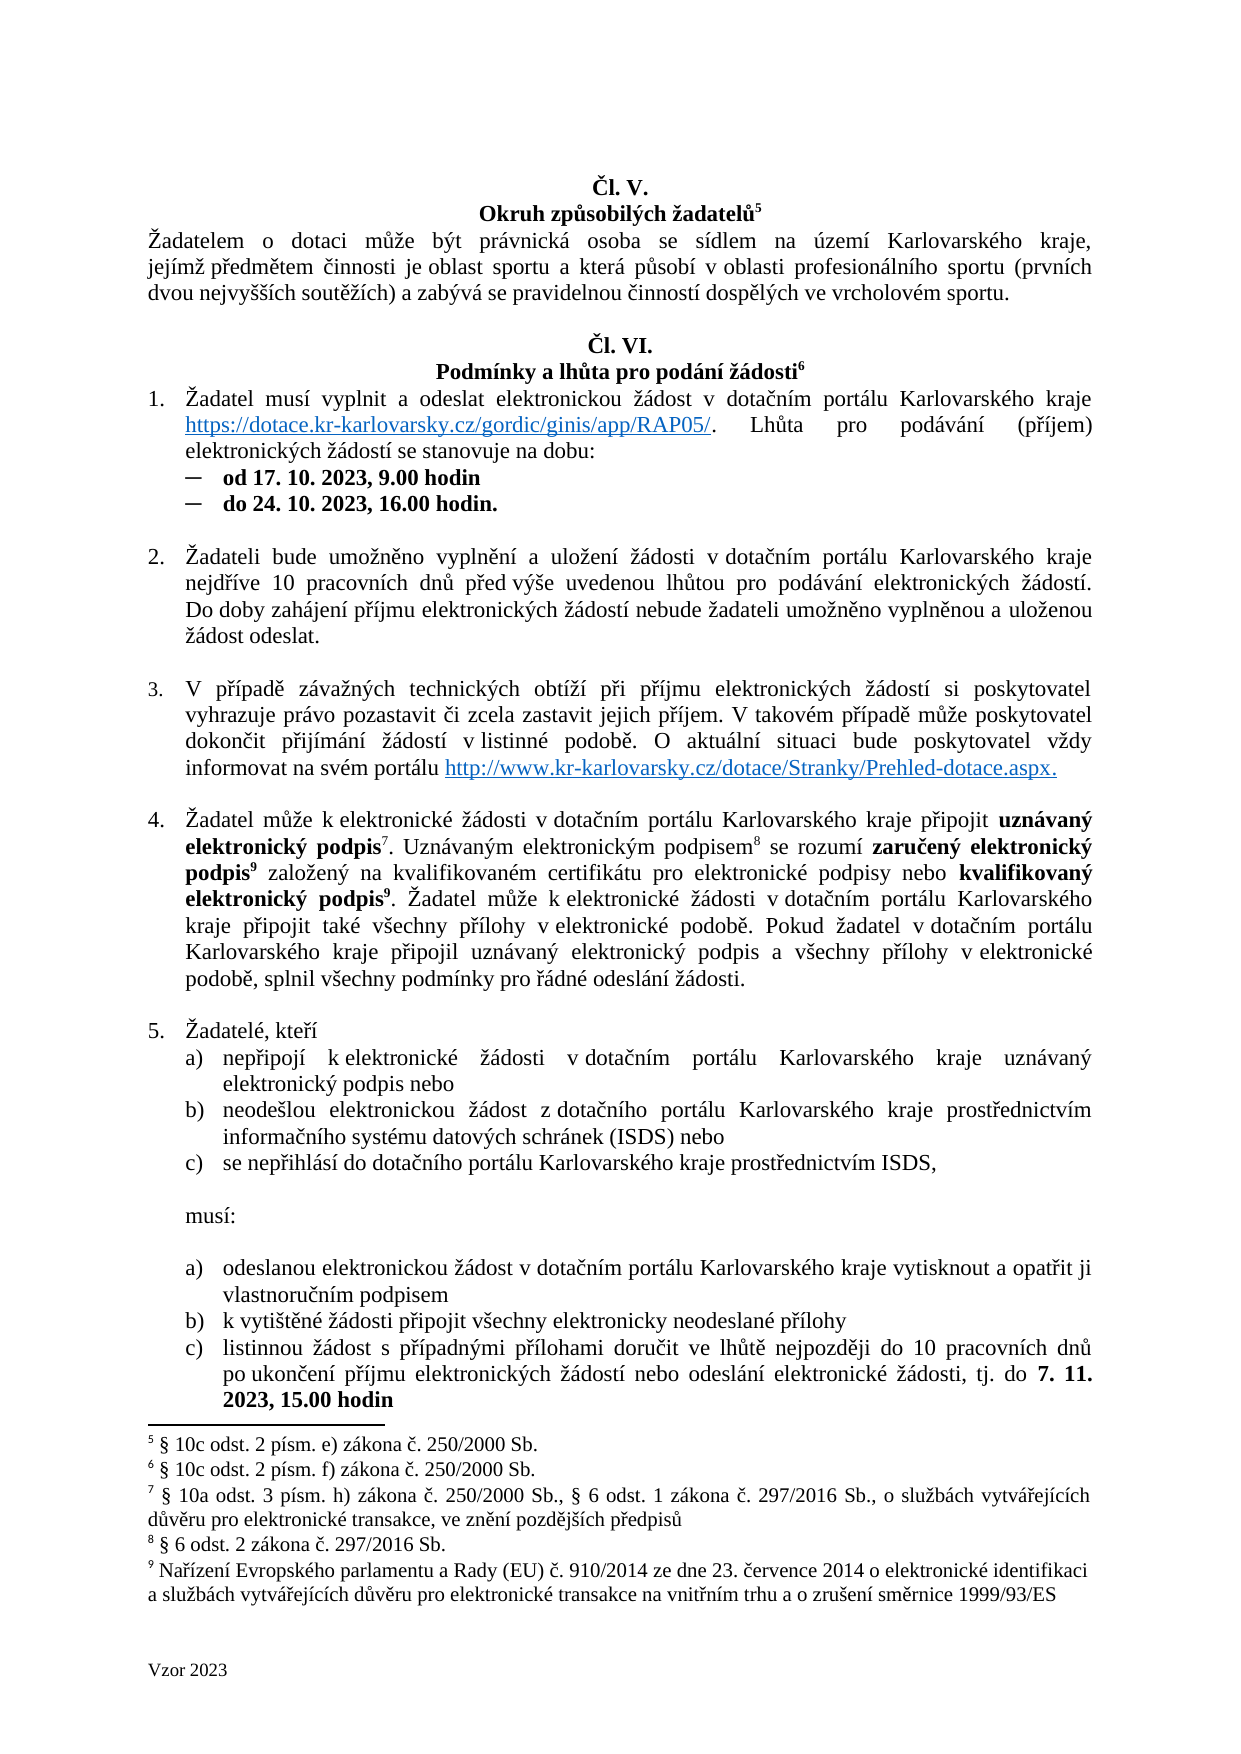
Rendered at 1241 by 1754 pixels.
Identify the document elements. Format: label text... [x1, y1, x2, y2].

list Žadateli bude umožněno vyplnění a uložení žádosti v dotačním portálu Karlovarského kraje nejdříve 10 pracovních dnů před výše uvedenou lhůtou pro podávání elektronických žádostí. Do doby zahájení příjmu elektronických žádostí nebude žadateli umožněno vyplněnou a uloženou žádost odeslat. [148, 543, 1093, 648]
list nepřipojí k elektronické žádosti v dotačním portálu Karlovarského kraje uznávaný elektronický podpis nebo [185, 1044, 1093, 1096]
list musí: [185, 1202, 1093, 1228]
list neodešlou elektronickou žádost z dotačního portálu Karlovarského kraje prostřednictvím informačního systému datových schránek (ISDS) nebo [185, 1096, 1093, 1149]
list Žadatel musí vyplnit a odeslat elektronickou žádost v dotačním portálu Karlovarského kraje https://dotace.kr-karlovarsky.cz/gordic/ginis/app/RAP05/. Lhůta pro podávání (příjem) elektronických žádostí se stanovuje na dobu: [148, 385, 1093, 464]
list V případě závažných technických obtíží při příjmu elektronických žádostí si poskytovatel vyhrazuje právo pozastavit či zcela zastavit jejich příjem. V takovém případě může poskytovatel dokončit přijímání žádostí v listinné podobě. O aktuální situaci bude poskytovatel vždy informovat na svém portálu http://www.kr-karlovarsky.cz/dotace/Stranky/Prehled-dotace.aspx. [148, 675, 1093, 780]
text Okruh způsobilých žadatelů [148, 200, 1093, 227]
list k vytištěné žádosti připojit všechny elektronicky neodeslané přílohy [185, 1307, 1093, 1333]
text Čl. VI. [148, 332, 1093, 358]
list se nepřihlásí do dotačního portálu Karlovarského kraje prostřednictvím ISDS, [185, 1149, 1093, 1175]
text Podmínky a lhůta pro podání žádosti [148, 358, 1093, 385]
list Žadatel může k elektronické žádosti v dotačním portálu Karlovarského kraje připojit uznávaný elektronický podpis. Uznávaným elektronickým podpisem se rozumí zaručený elektronický podpis založený na kvalifikovaném certifikátu pro elektronické podpisy nebo kvalifikovaný elektronický podpis9. Žadatel může k elektronické žádosti v dotačním portálu Karlovarského kraje připojit také všechny přílohy v elektronické podobě. Pokud žadatel v dotačním portálu Karlovarského kraje připojil uznávaný elektronický podpis a všechny přílohy v elektronické podobě, splnil všechny podmínky pro řádné odeslání žádosti. [148, 806, 1093, 991]
list listinnou žádost s případnými přílohami doručit ve lhůtě nejpozději do 10 pracovních dnů po ukončení příjmu elektronických žádostí nebo odeslání elektronické žádosti, tj. do 7. 11. 2023, 15.00 hodin [185, 1333, 1093, 1413]
text Čl. V. [148, 174, 1093, 200]
list do 24. 10. 2023, 16.00 hodin. [185, 490, 1093, 517]
list Žadatelem o dotaci může být právnická osoba se sídlem na území Karlovarského kraje, jejímž předmětem činnosti je oblast sportu a která působí v oblasti profesionálního sportu (prvních dvou nejvyšších soutěžích) a zabývá se pravidelnou činností dospělých ve vrcholovém sportu. [148, 227, 1093, 306]
list odeslanou elektronickou žádost v dotačním portálu Karlovarského kraje vytisknout a opatřit ji vlastnoručním podpisem [185, 1254, 1093, 1307]
list od 17. 10. 2023, 9.00 hodin [185, 464, 1093, 490]
list Žadatelé, kteří [148, 1017, 1093, 1044]
